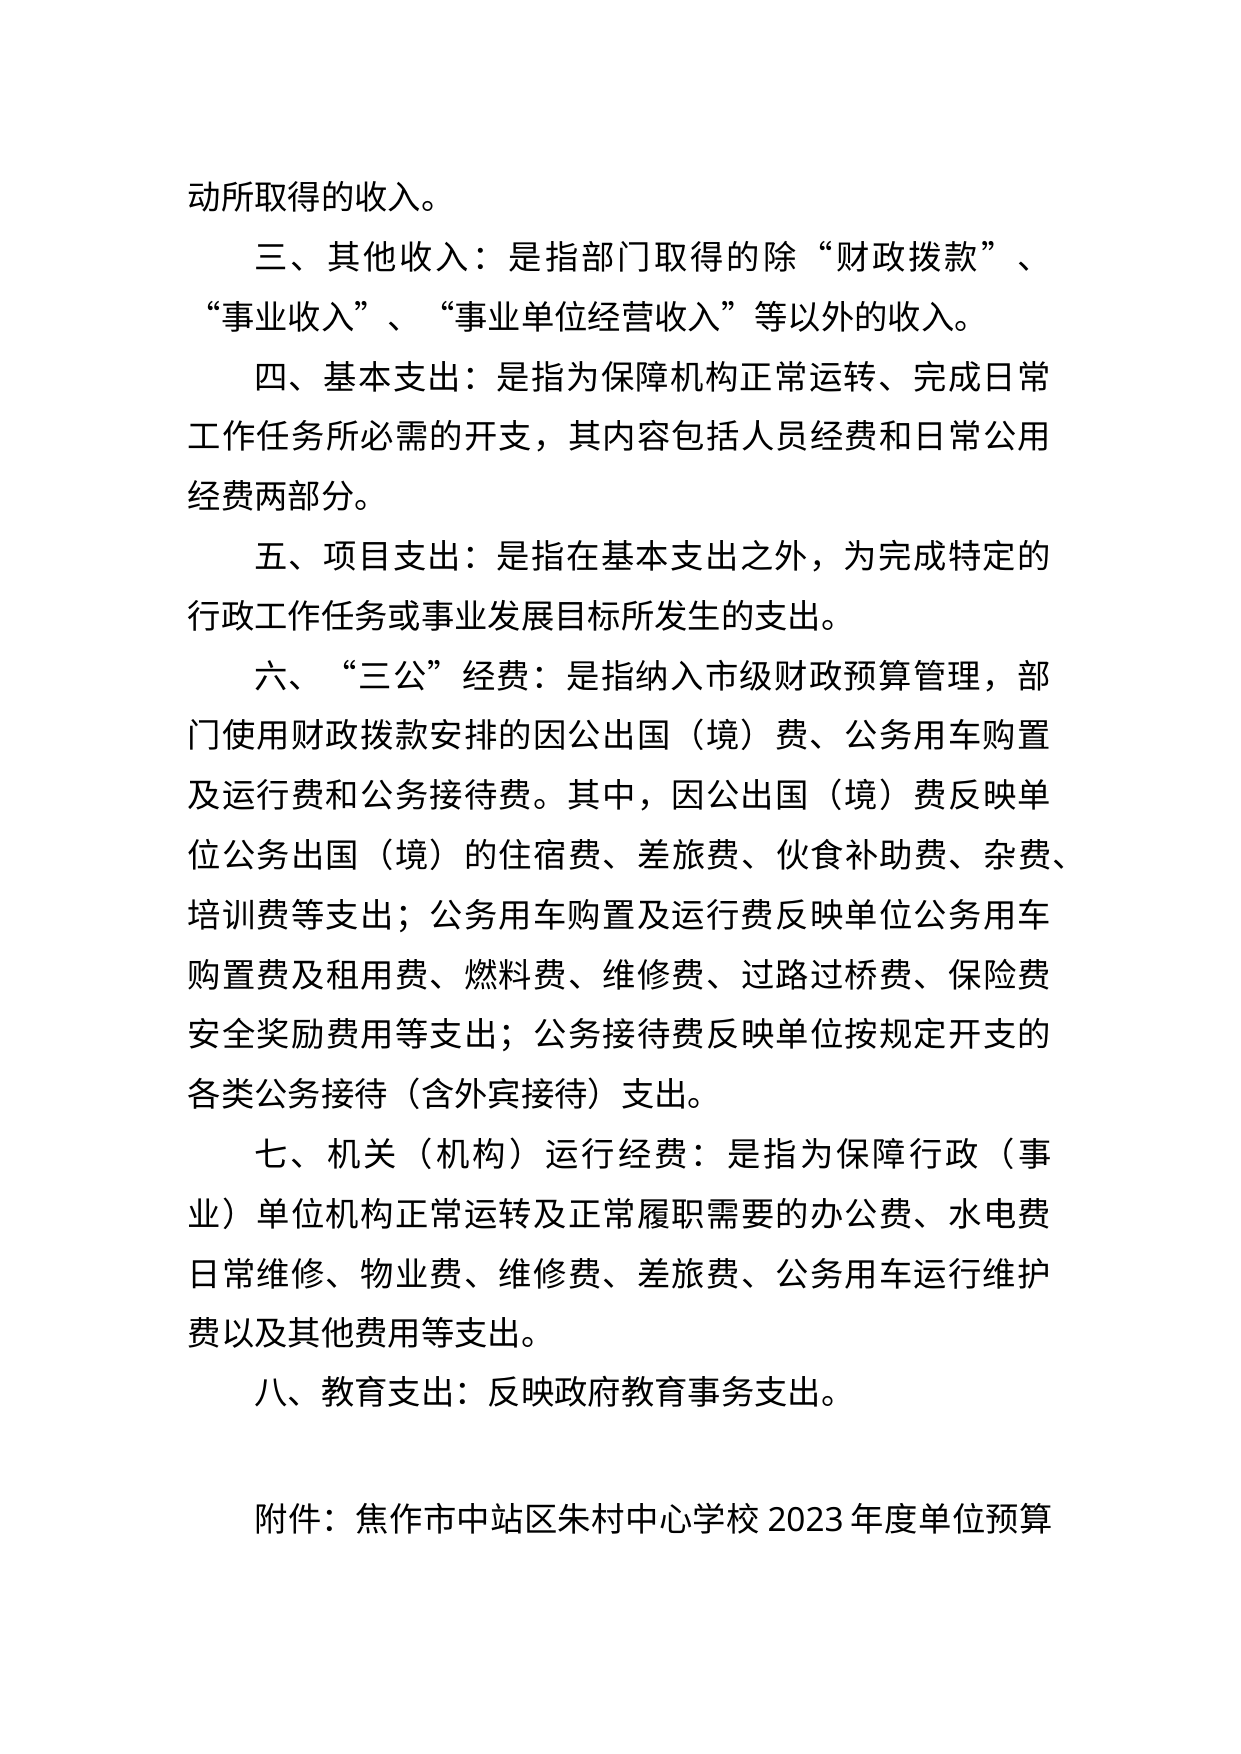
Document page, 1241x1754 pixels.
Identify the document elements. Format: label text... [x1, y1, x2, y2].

text 五、项目支出：是指在基本支出之外，为完成特定的行政工作任务或事业发展目标所发生的支出。 [187, 521, 1053, 640]
text 三、其他收入：是指部门取得的除“财政拨款”、“事业收入”、“事业单位经营收入”等以外的收入。 [187, 222, 1053, 341]
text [187, 162, 1053, 222]
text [187, 1483, 1053, 1544]
text 七、机关（机构）运行经费：是指为保障行政（事业）单位机构正常运转及正常履职需要的办公费、水电费、日常维修、物业费、维修费、差旅费、公务用车运行维护费以及其他费用等支出。 [187, 1119, 1053, 1358]
text 四、基本支出：是指为保障机构正常运转、完成日常工作任务所必需的开支，其内容包括人员经费和日常公用经费两部分。 [187, 341, 1053, 521]
text 八、教育支出：反映政府教育事务支出。 [187, 1358, 1053, 1423]
text 六、“三公”经费：是指纳入市级财政预算管理，部门使用财政拨款安排的因公出国（境）费、公务用车购置及运行费和公务接待费。其中，因公出国（境）费反映单位公务出国（境）的住宿费、差旅费、伙食补助费、杂费、培训费等支出；公务用车购置及运行费反映单位公务用车购置费及租用费、燃料费、维修费、过路过桥费、保险费、安全奖励费用等支出；公务接待费反映单位按规定开支的各类公务接待（含外宾接待）支出。 [187, 640, 1053, 1119]
